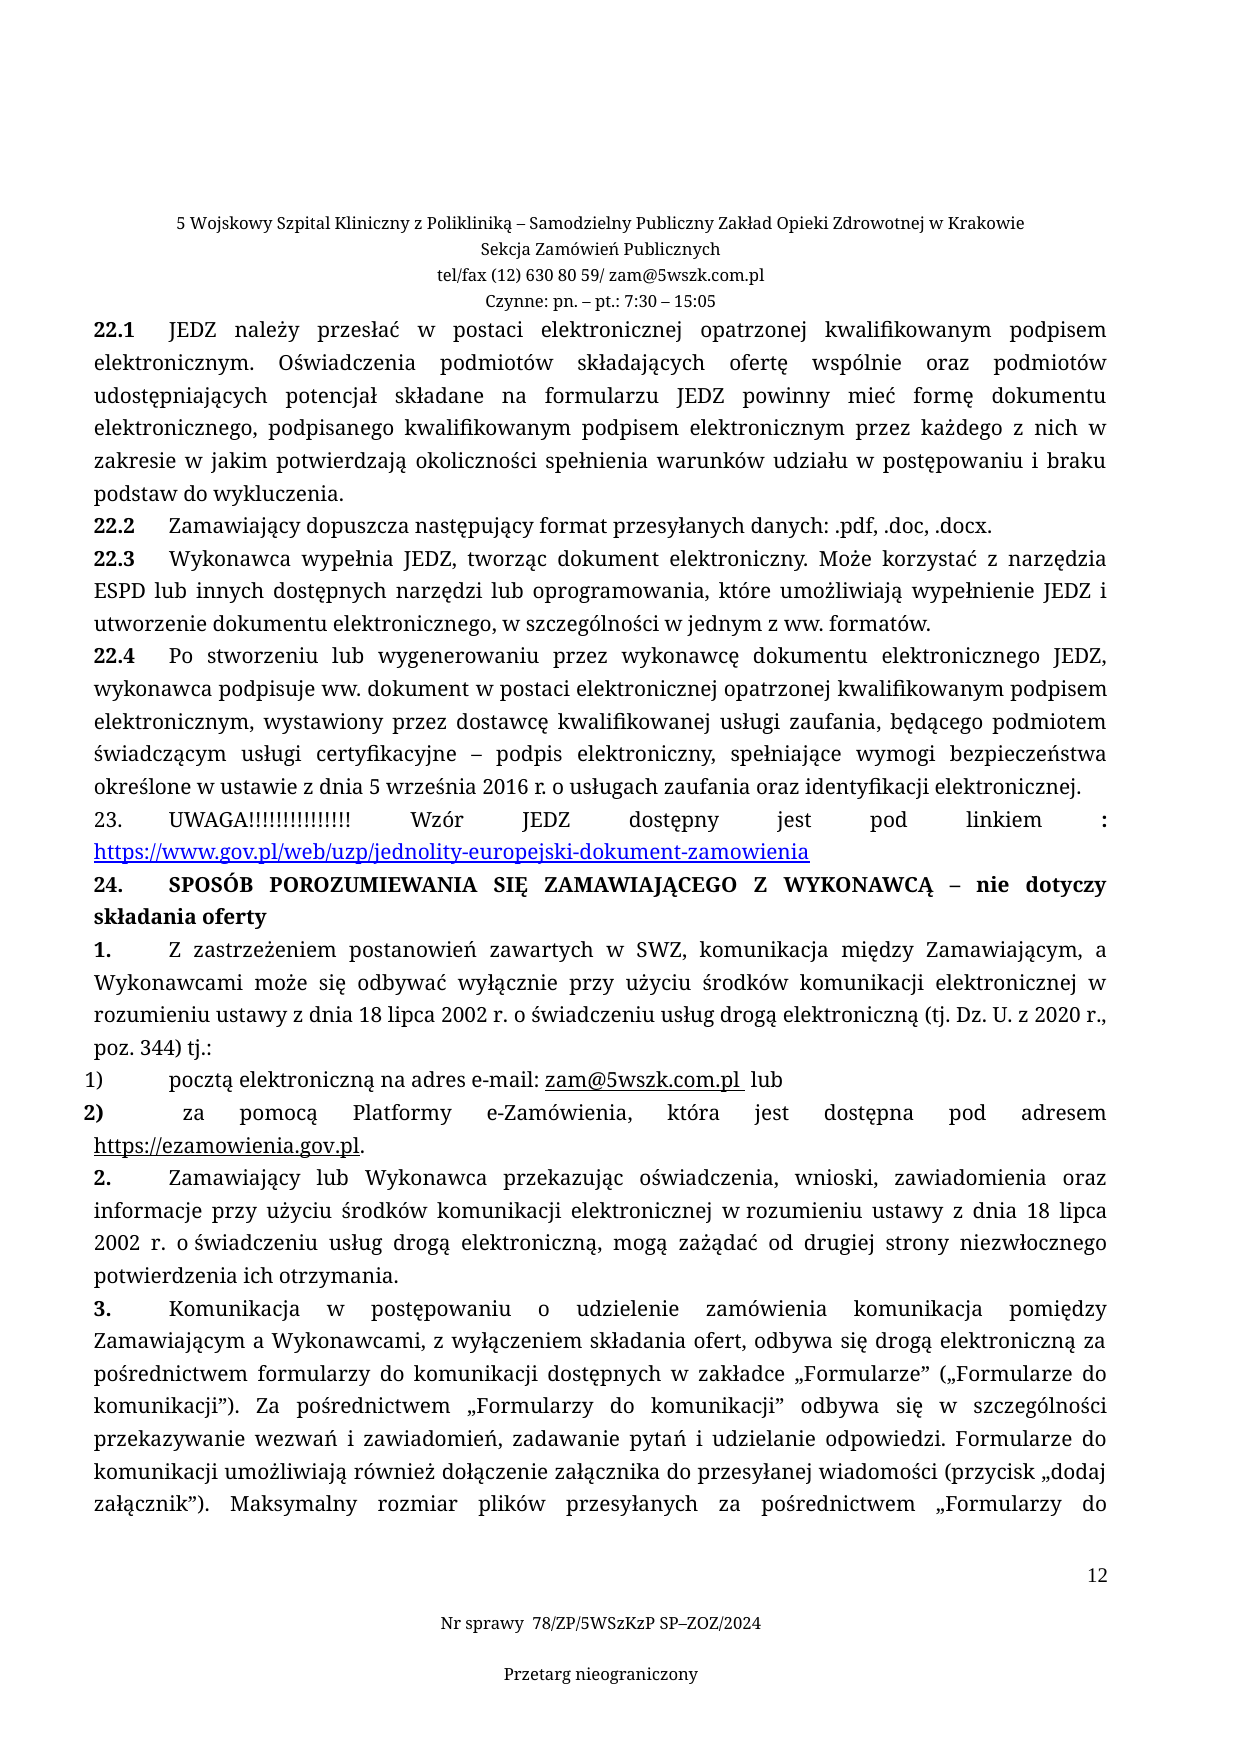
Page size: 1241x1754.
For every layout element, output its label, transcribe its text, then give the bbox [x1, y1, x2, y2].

list pocztą elektroniczną na adres e-mail: zam@5wszk.com.pl lub [94, 1066, 1107, 1094]
list JEDZ należy przesłać w postaci elektronicznej opatrzonej kwalifikowanym podpisem elektronicznym. Oświadczenia podmiotów składających ofertę wspólnie oraz podmiotów udostępniających potencjał składane na formularzu JEDZ powinny mieć formę dokumentu elektronicznego, podpisanego kwalifikowanym podpisem elektronicznym przez każdego z nich w zakresie w jakim potwierdzają okoliczności spełnienia warunków udziału w postępowaniu i braku podstaw do wykluczenia. [94, 316, 1107, 507]
text 23. UWAGA!!!!!!!!!!!!!!! Wzór JEDZ dostępny jest pod linkiem : https://www.gov.pl/web/uzp/jednolity-europejski-dokument-zamowienia [94, 805, 1107, 866]
list Z zastrzeżeniem postanowień zawartych w SWZ, komunikacja między Zamawiającym, a Wykonawcami może się odbywać wyłącznie przy użyciu środków komunikacji elektronicznej w rozumieniu ustawy z dnia 18 lipca 2002 r. o świadczeniu usług drogą elektroniczną (tj. Dz. U. z 2020 r., poz. 344) tj.: [94, 935, 1107, 1061]
text 24. SPOSÓB POROZUMIEWANIA SIĘ ZAMAWIAJĄCEGO Z WYKONAWCĄ – nie dotyczy składania oferty [94, 870, 1107, 931]
list Zamawiający lub Wykonawca przekazując oświadczenia, wnioski, zawiadomienia oraz informacje przy użyciu środków komunikacji elektronicznej w rozumieniu ustawy z dnia 18 lipca 2002 r. o świadczeniu usług drogą elektroniczną, mogą zażądać od drugiej strony niezwłocznego potwierdzenia ich otrzymania. [94, 1163, 1107, 1289]
list Wykonawca wypełnia JEDZ, tworząc dokument elektroniczny. Może korzystać z narzędzia ESPD lub innych dostępnych narzędzi lub oprogramowania, które umożliwiają wypełnienie JEDZ i utworzenie dokumentu elektronicznego, w szczególności w jednym z ww. formatów. [94, 544, 1107, 637]
list za pomocą Platformy e-Zamówienia, która jest dostępna pod adresem https://ezamowienia.gov.pl. [94, 1098, 1107, 1159]
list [94, 1294, 1107, 1518]
list Po stworzeniu lub wygenerowaniu przez wykonawcę dokumentu elektronicznego JEDZ, wykonawca podpisuje ww. dokument w postaci elektronicznej opatrzonej kwalifikowanym podpisem elektronicznym, wystawiony przez dostawcę kwalifikowanej usługi zaufania, będącego podmiotem świadczącym usługi certyfikacyjne – podpis elektroniczny, spełniające wymogi bezpieczeństwa określone w ustawie z dnia 5 września 2016 r. o usługach zaufania oraz identyfikacji elektronicznej. [94, 642, 1107, 801]
list Zamawiający dopuszcza następujący format przesyłanych danych: .pdf, .doc, .docx. [94, 511, 1107, 540]
